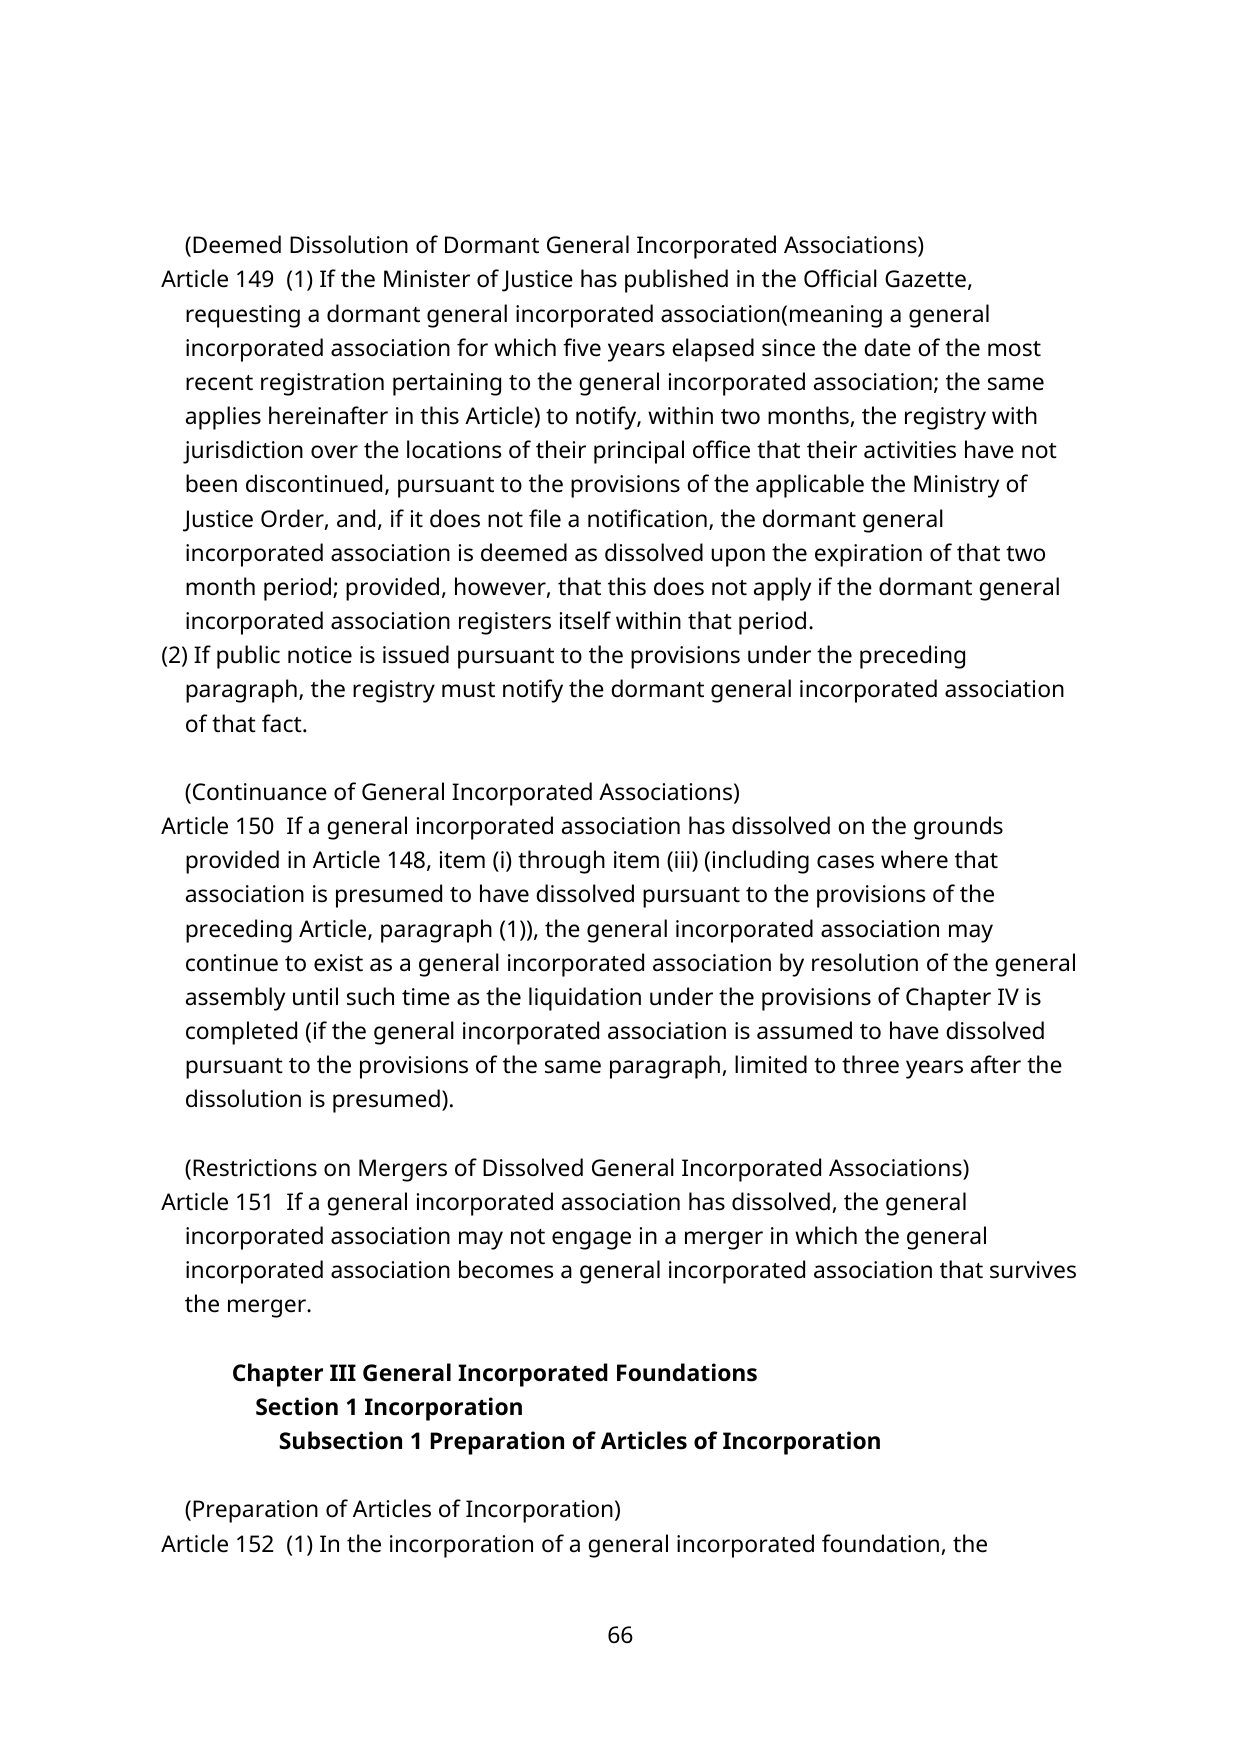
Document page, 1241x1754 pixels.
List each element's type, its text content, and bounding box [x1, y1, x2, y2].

text (Restrictions on Mergers of Dissolved General Incorporated Associations) [184, 1150, 1079, 1184]
text Article 150 If a general incorporated association has dissolved on the grounds provided in Article 148, item (i) through item (iii) (including cases where that association is presumed to have dissolved pursuant to the provisions of the preceding Article, paragraph (1)), the general incorporated association may continue to exist as a general incorporated association by resolution of the general assembly until such time as the liquidation under the provisions of Chapter IV is completed (if the general incorporated association is assumed to have dissolved pursuant to the provisions of the same paragraph, limited to three years after the dissolution is presumed). [161, 809, 1079, 1116]
text Chapter III General Incorporated Foundations [230, 1355, 1079, 1389]
text Section 1 Incorporation [253, 1389, 1079, 1424]
text (Deemed Dissolution of Dormant General Incorporated Associations) [184, 228, 1079, 262]
text (Continuance of General Incorporated Associations) [184, 774, 1079, 809]
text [161, 1526, 1079, 1560]
text Article 149 (1) If the Minister of Justice has published in the Official Gazette, requesting a dormant general incorporated association(meaning a general incorporated association for which five years elapsed since the date of the most recent registration pertaining to the general incorporated association; the same applies hereinafter in this Article) to notify, within two months, the registry with jurisdiction over the locations of their principal office that their activities have not been discontinued, pursuant to the provisions of the applicable the Ministry of Justice Order, and, if it does not file a notification, the dormant general incorporated association is deemed as dissolved upon the expiration of that two month period; provided, however, that this does not apply if the dormant general incorporated association registers itself within that period. [161, 262, 1079, 638]
text (Preparation of Articles of Incorporation) [184, 1492, 1079, 1526]
text Subsection 1 Preparation of Articles of Incorporation [276, 1424, 1079, 1458]
text (2) If public notice is issued pursuant to the provisions under the preceding paragraph, the registry must notify the dormant general incorporated association of that fact. [161, 638, 1079, 740]
text Article 151 If a general incorporated association has dissolved, the general incorporated association may not engage in a merger in which the general incorporated association becomes a general incorporated association that survives the merger. [161, 1184, 1079, 1321]
